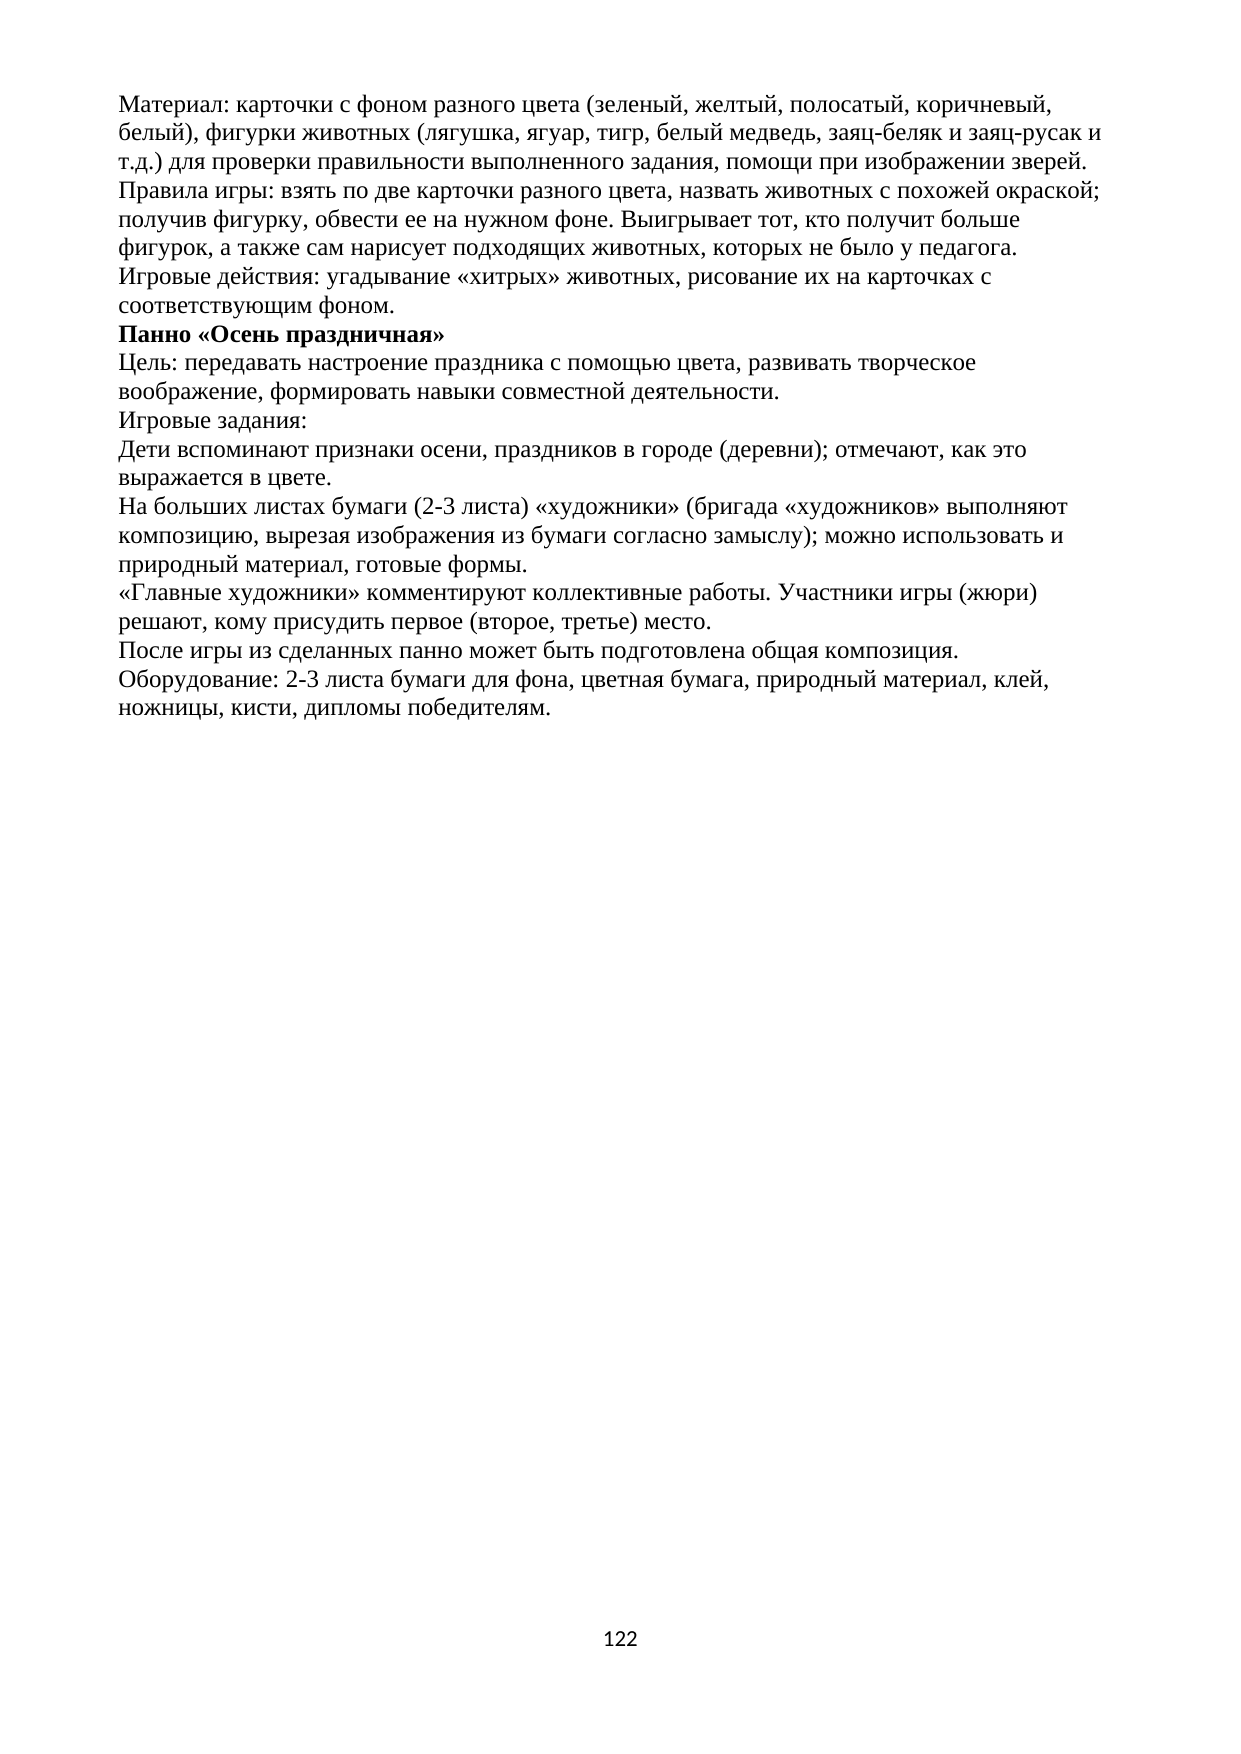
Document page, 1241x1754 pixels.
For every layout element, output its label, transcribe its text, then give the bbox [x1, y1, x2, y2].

text «Главные художники» комментируют коллективные работы. Участники игры (жюри) решают, кому присудить первое (второе, третье) место. [118, 577, 1122, 635]
text Дети вспоминают признаки осени, праздников в городе (деревни); отмечают, как это выражается в цвете. [118, 434, 1122, 491]
text Игровые задания: [118, 405, 1122, 434]
text Материал: карточки с фоном разного цвета (зеленый, желтый, полосатый, коричневый, белый), фигурки животных (лягушка, ягуар, тигр, белый медведь, заяц-беляк и заяц-русак и т.д.) для проверки правильности выполненного задания, помощи при изображении зверей. [118, 89, 1122, 175]
text Игровые действия: угадывание «хитрых» животных, рисование их на карточках с соответствующим фоном. [118, 261, 1122, 319]
text Правила игры: взять по две карточки разного цвета, назвать животных с похожей окраской; получив фигурку, обвести ее на нужном фоне. Выигрывает тот, кто получит больше фигурок, а также сам нарисует подходящих животных, которых не было у педагога. [118, 175, 1122, 261]
text Оборудование: 2-3 листа бумаги для фона, цветная бумага, природный материал, клей, ножницы, кисти, дипломы победителям. [118, 664, 1122, 721]
text Панно «Осень праздничная» [118, 319, 1122, 347]
text После игры из сделанных панно может быть подготовлена общая композиция. [118, 635, 1122, 664]
text На больших листах бумаги (2-3 листа) «художники» (бригада «художников» выполняют композицию, вырезая изображения из бумаги согласно замыслу); можно использовать и природный материал, готовые формы. [118, 491, 1122, 577]
text Цель: передавать настроение праздника с помощью цвета, развивать творческое воображение, формировать навыки совместной деятельности. [118, 347, 1122, 405]
